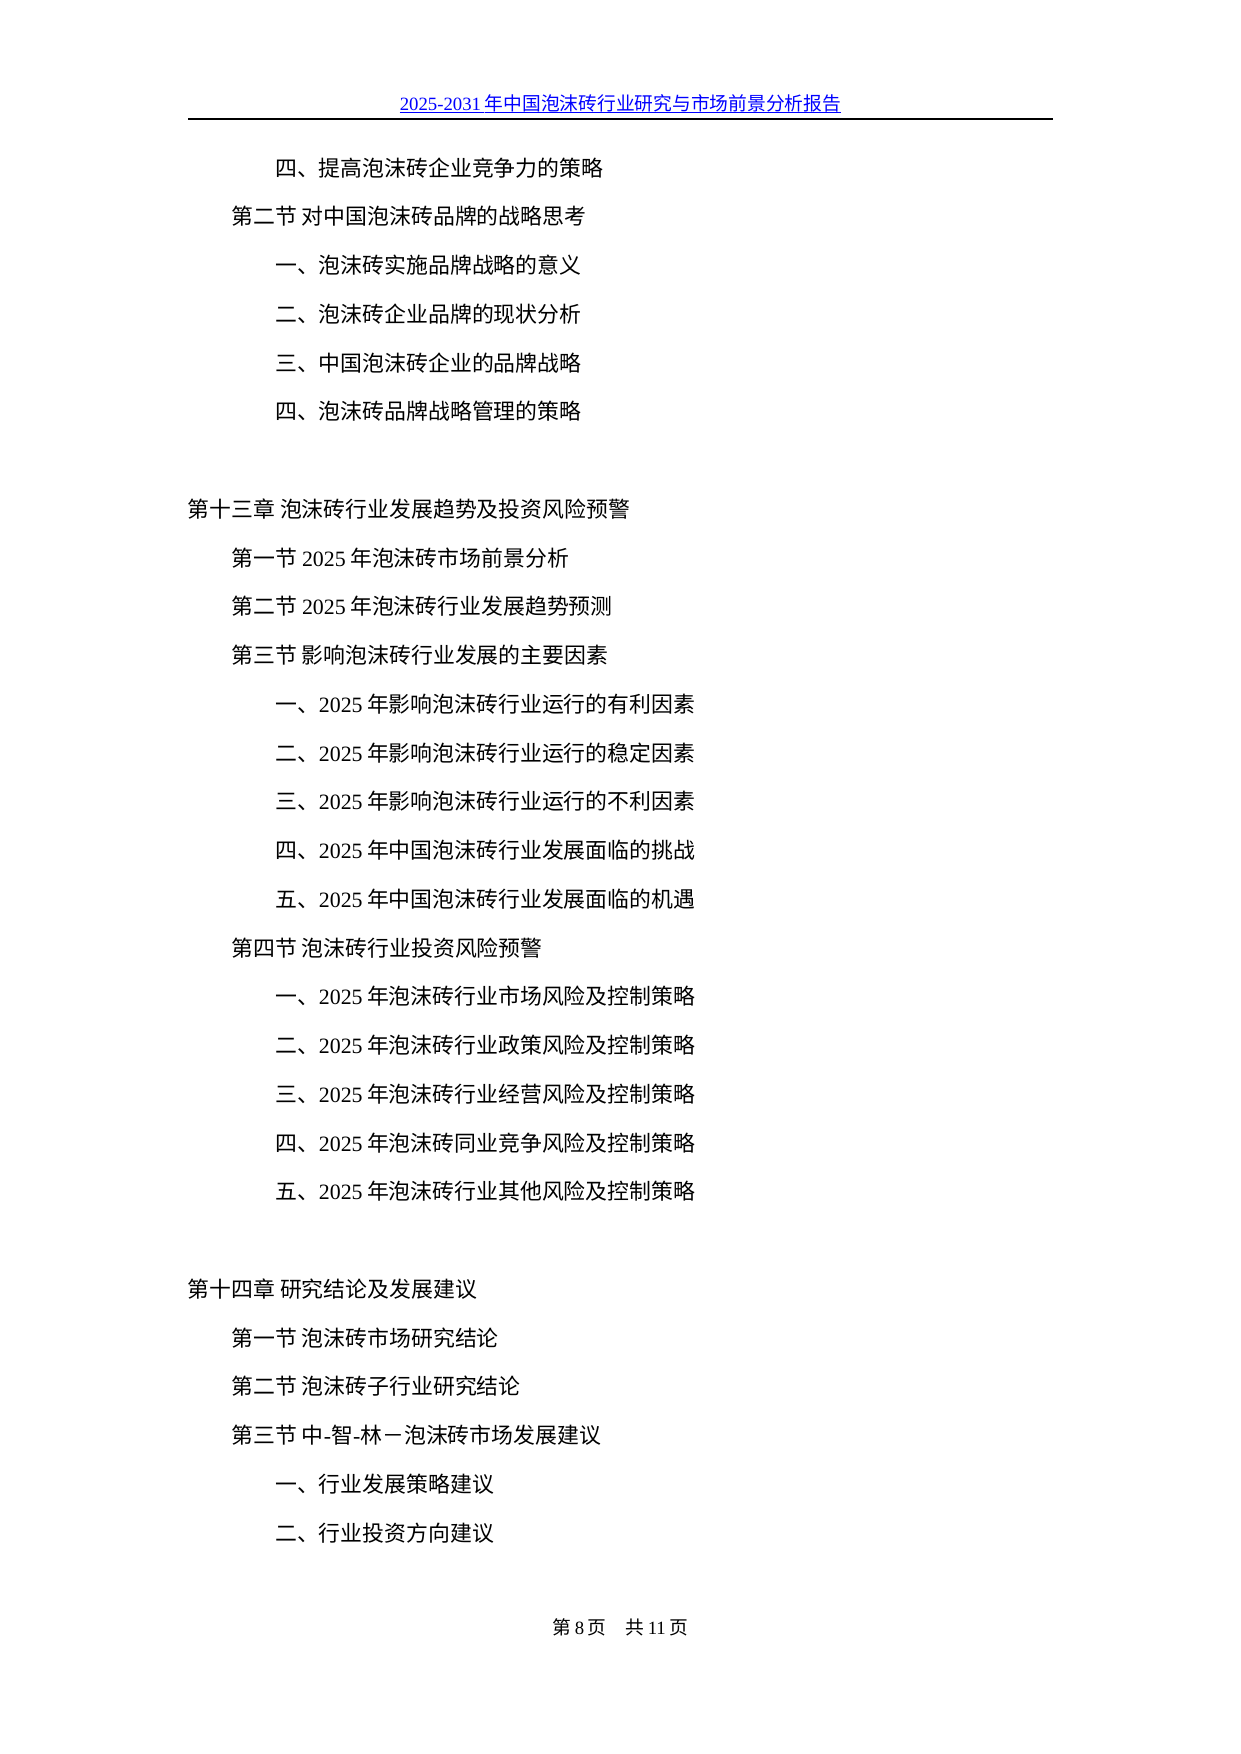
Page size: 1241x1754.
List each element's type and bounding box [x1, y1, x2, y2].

text [187, 150, 1053, 1548]
